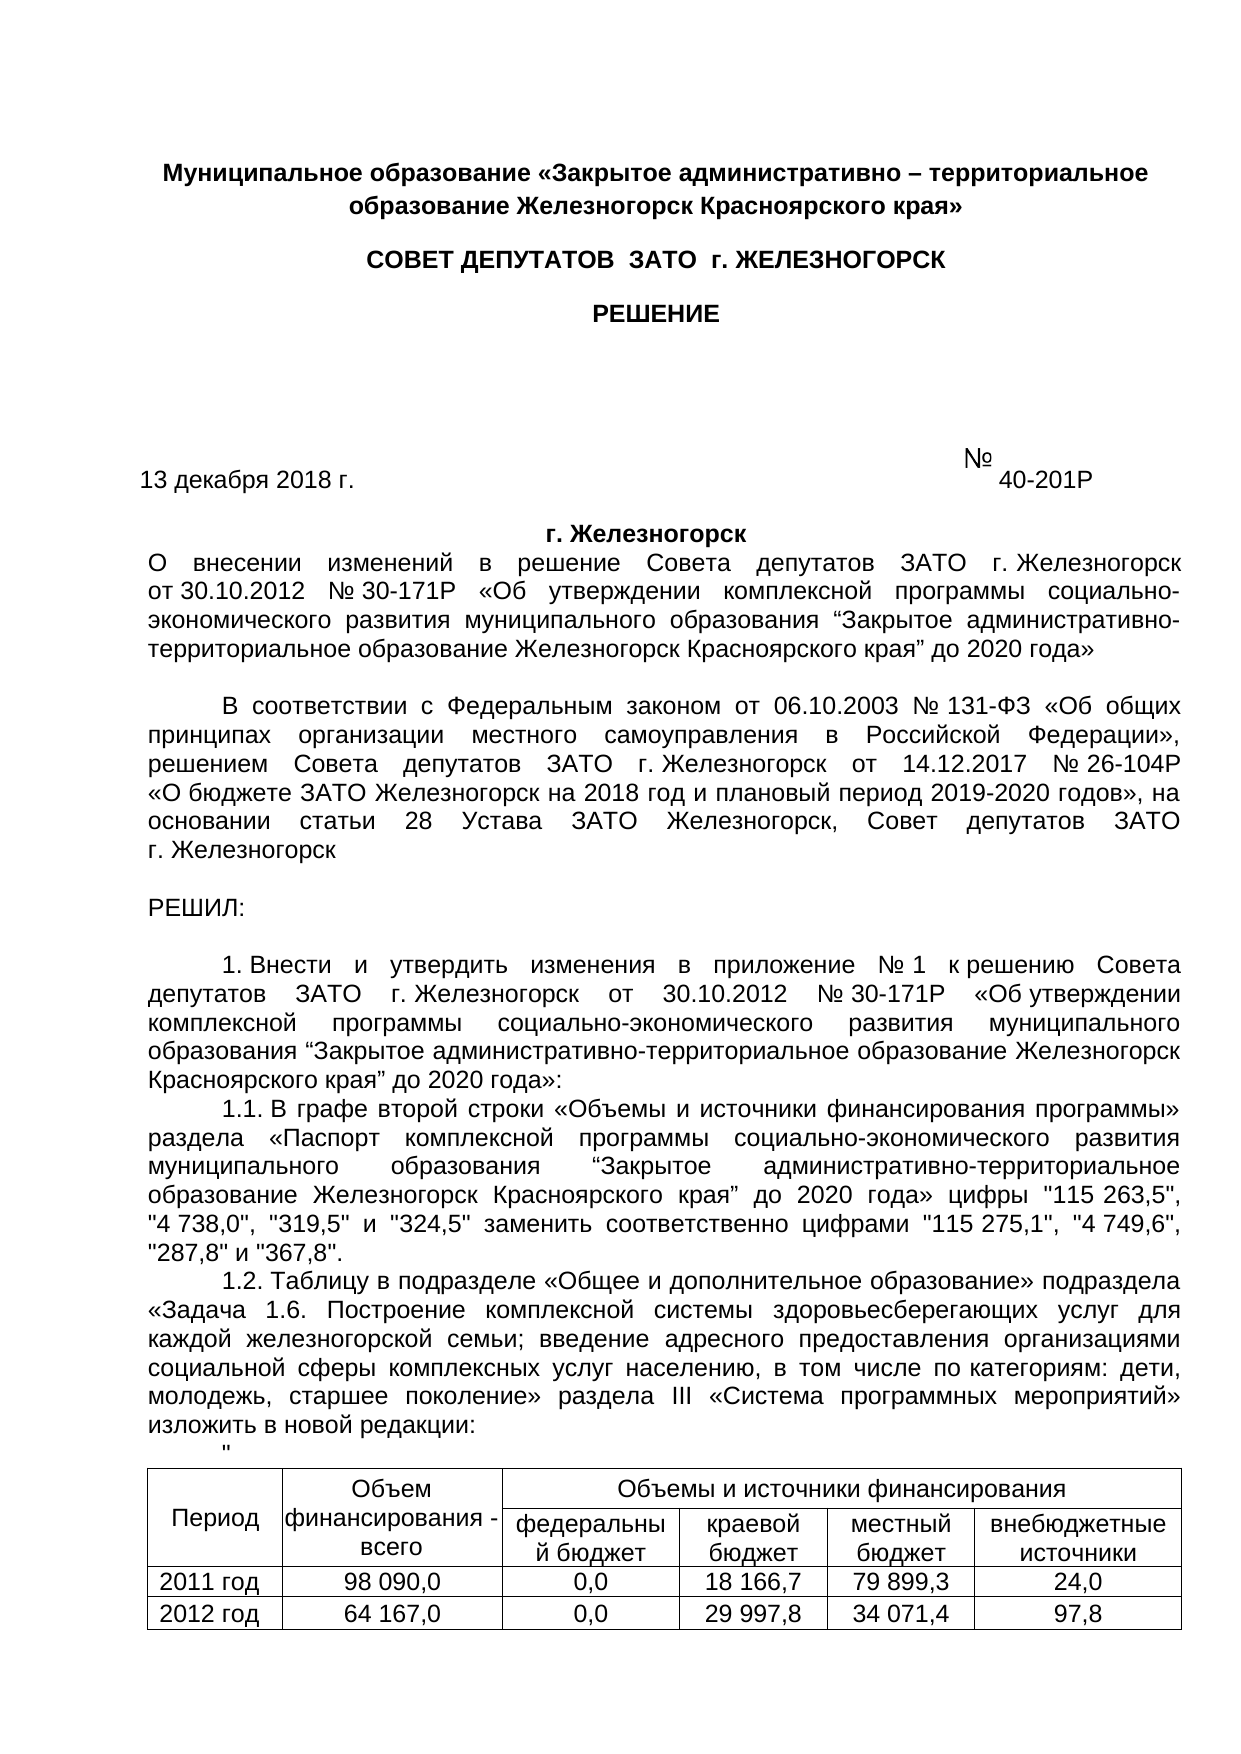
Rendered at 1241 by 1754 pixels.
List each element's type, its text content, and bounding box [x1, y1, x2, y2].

table_cell 79 899,3 [828, 1567, 974, 1596]
table_header Период [148, 1469, 282, 1566]
table_cell 29 997,8 [680, 1597, 827, 1629]
table_cell 0,0 [503, 1567, 679, 1596]
table_cell 98 090,0 [283, 1567, 502, 1596]
text В соответствии с Федеральным законом от 06.10.2003 № 131-ФЗ «Об общих принципах организации местного самоуправления в Российской Федерации», решением Совета депутатов ЗАТО г. Железногорск от 14.12.2017 № 26-104Р «О бюджете ЗАТО Железногорск на 2018 год и плановый период 2019-2020 годов», на основании статьи 28 Устава ЗАТО Железногорск, Совет депутатов ЗАТО г. Железногорск [148, 691, 1181, 864]
text 1.2. Таблицу в подразделе «Общее и дополнительное образование» подраздела «Задача 1.6. Построение комплексной системы здоровьесберегающих услуг для каждой железногорской семьи; введение адресного предоставления организациями социальной сферы комплексных услуг населению, в том числе по категориям: дети, молодежь, старшее поколение» раздела III «Система программных мероприятий» изложить в новой редакции: [148, 1266, 1181, 1439]
table_cell краевой бюджет [680, 1509, 827, 1566]
table_cell 97,8 [975, 1597, 1181, 1629]
table_cell 2012 год [148, 1597, 282, 1629]
table_cell федеральный бюджет [503, 1509, 679, 1566]
text РЕШЕНИЕ [139, 299, 1172, 327]
text О внесении изменений в решение Совета депутатов ЗАТО г. Железногорск от 30.10.2012 № 30-171Р «Об утверждении комплексной программы социально-экономического развития муниципального образования “Закрытое административно-территориальное образование Железногорск Красноярского края” до 2020 года» [148, 429, 1181, 663]
table_cell 64 167,0 [283, 1597, 502, 1629]
table_cell 2011 год [148, 1567, 282, 1596]
table_cell 34 071,4 [828, 1597, 974, 1629]
text г. Железногорск [139, 519, 1152, 548]
table_cell 0,0 [503, 1597, 679, 1629]
text РЕШИЛ: [148, 893, 1181, 921]
text 1.1. В графе второй строки «Объемы и источники финансирования программы» раздела «Паспорт комплексной программы социально-экономического развития муниципального образования “Закрытое административно-территориальное образование Железногорск Красноярского края” до 2020 года» цифры "115 263,5", "4 738,0", "319,5" и "324,5" заменить соответственно цифрами "115 275,1", "4 749,6", "287,8" и "367,8". [148, 1094, 1181, 1266]
text Муниципальное образование «Закрытое административно – территориальное образование Железногорск Красноярского края» [139, 158, 1172, 220]
text 13 декабря 2018 г. 40-201Р [139, 448, 1152, 494]
table_header Объемы и источники финансирования [503, 1469, 1181, 1508]
table_cell местный бюджет [828, 1509, 974, 1566]
table_header Объем финансирования - всего [283, 1469, 502, 1566]
table_cell внебюджетные источники [975, 1509, 1181, 1566]
table_cell 18 166,7 [680, 1567, 827, 1596]
text СОВЕТ ДЕПУТАТОВ ЗАТО г. ЖЕЛЕЗНОГОРСК [139, 245, 1172, 274]
table_cell 24,0 [975, 1567, 1181, 1596]
text 1. Внести и утвердить изменения в приложение № 1 к решению Совета депутатов ЗАТО г. Железногорск от 30.10.2012 № 30-171Р «Об утверждении комплексной программы социально-экономического развития муниципального образования “Закрытое административно-территориальное образование Железногорск Красноярского края” до 2020 года»: [148, 950, 1181, 1094]
text " [148, 1439, 1181, 1468]
